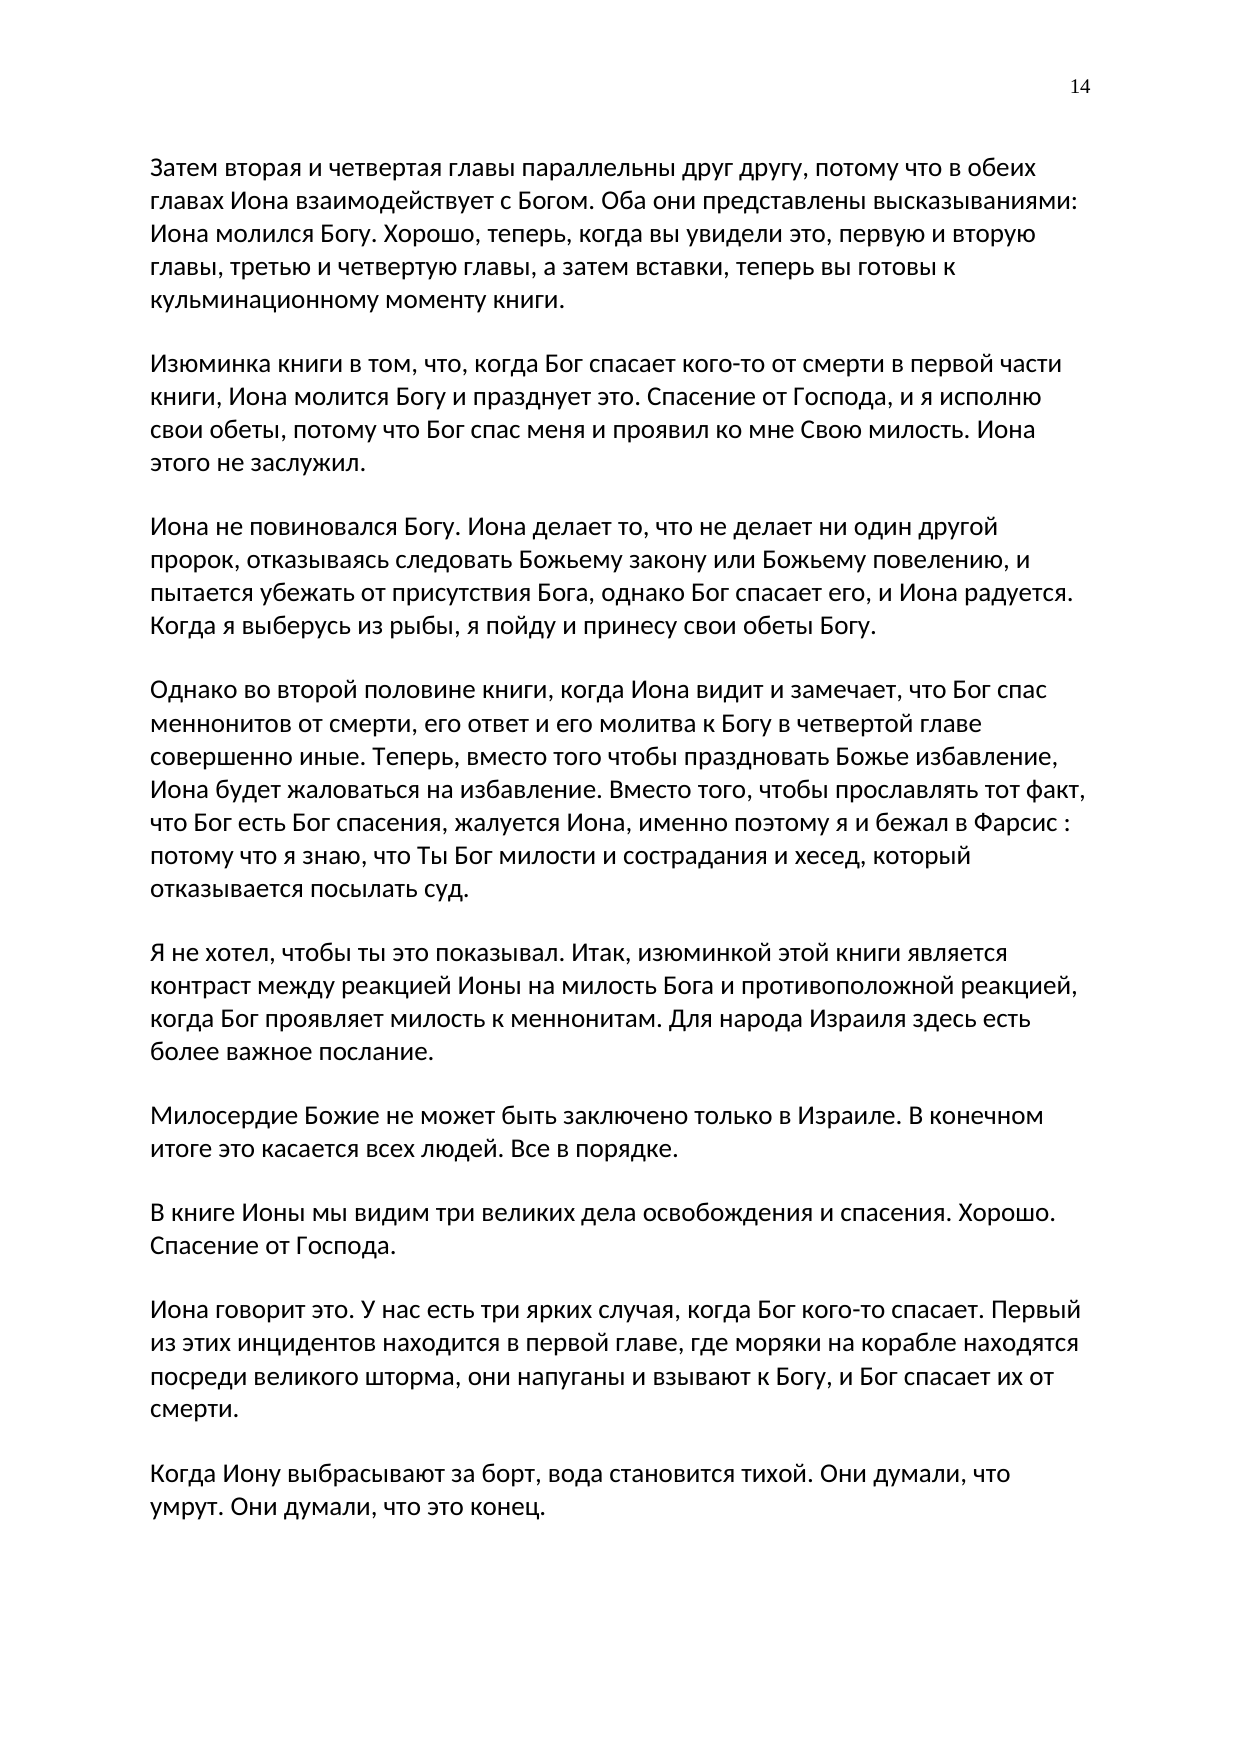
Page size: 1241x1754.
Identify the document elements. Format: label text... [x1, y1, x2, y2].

text Когда Иону выбрасывают за борт, вода становится тихой. Они думали, что умрут. Они думали, что это конец. [150, 1456, 1090, 1522]
text Милосердие Божие не может быть заключено только в Израиле. В конечном итоге это касается всех людей. Все в порядке. [150, 1098, 1090, 1164]
text В книге Ионы мы видим три великих дела освобождения и спасения. Хорошо. Спасение от Господа. [150, 1195, 1090, 1261]
text Однако во второй половине книги, когда Иона видит и замечает, что Бог спас меннонитов от смерти, его ответ и его молитва к Богу в четвертой главе совершенно иные. Теперь, вместо того чтобы праздновать Божье избавление, Иона будет жаловаться на избавление. Вместо того, чтобы прославлять тот факт, что Бог есть Бог спасения, жалуется Иона, именно поэтому я и бежал в Фарсис : потому что я знаю, что Ты Бог милости и сострадания и хесед, который отказывается посылать суд. [150, 673, 1090, 904]
text Затем вторая и четвертая главы параллельны друг другу, потому что в обеих главах Иона взаимодействует с Богом. Оба они представлены высказываниями: Иона молился Богу. Хорошо, теперь, когда вы увидели это, первую и вторую главы, третью и четвертую главы, а затем вставки, теперь вы готовы к кульминационному моменту книги. [150, 150, 1090, 315]
text Я не хотел, чтобы ты это показывал. Итак, изюминкой этой книги является контраст между реакцией Ионы на милость Бога и противоположной реакцией, когда Бог проявляет милость к меннонитам. Для народа Израиля здесь есть более важное послание. [150, 935, 1090, 1067]
text Изюминка книги в том, что, когда Бог спасает кого-то от смерти в первой части книги, Иона молится Богу и празднует это. Спасение от Господа, и я исполню свои обеты, потому что Бог спас меня и проявил ко мне Свою милость. Иона этого не заслужил. [150, 346, 1090, 478]
text Иона не повиновался Богу. Иона делает то, что не делает ни один другой пророк, отказываясь следовать Божьему закону или Божьему повелению, и пытается убежать от присутствия Бога, однако Бог спасает его, и Иона радуется. Когда я выберусь из рыбы, я пойду и принесу свои обеты Богу. [150, 509, 1090, 642]
text Иона говорит это. У нас есть три ярких случая, когда Бог кого-то спасает. Первый из этих инцидентов находится в первой главе, где моряки на корабле находятся посреди великого шторма, они напуганы и взывают к Богу, и Бог спасает их от смерти. [150, 1293, 1090, 1425]
